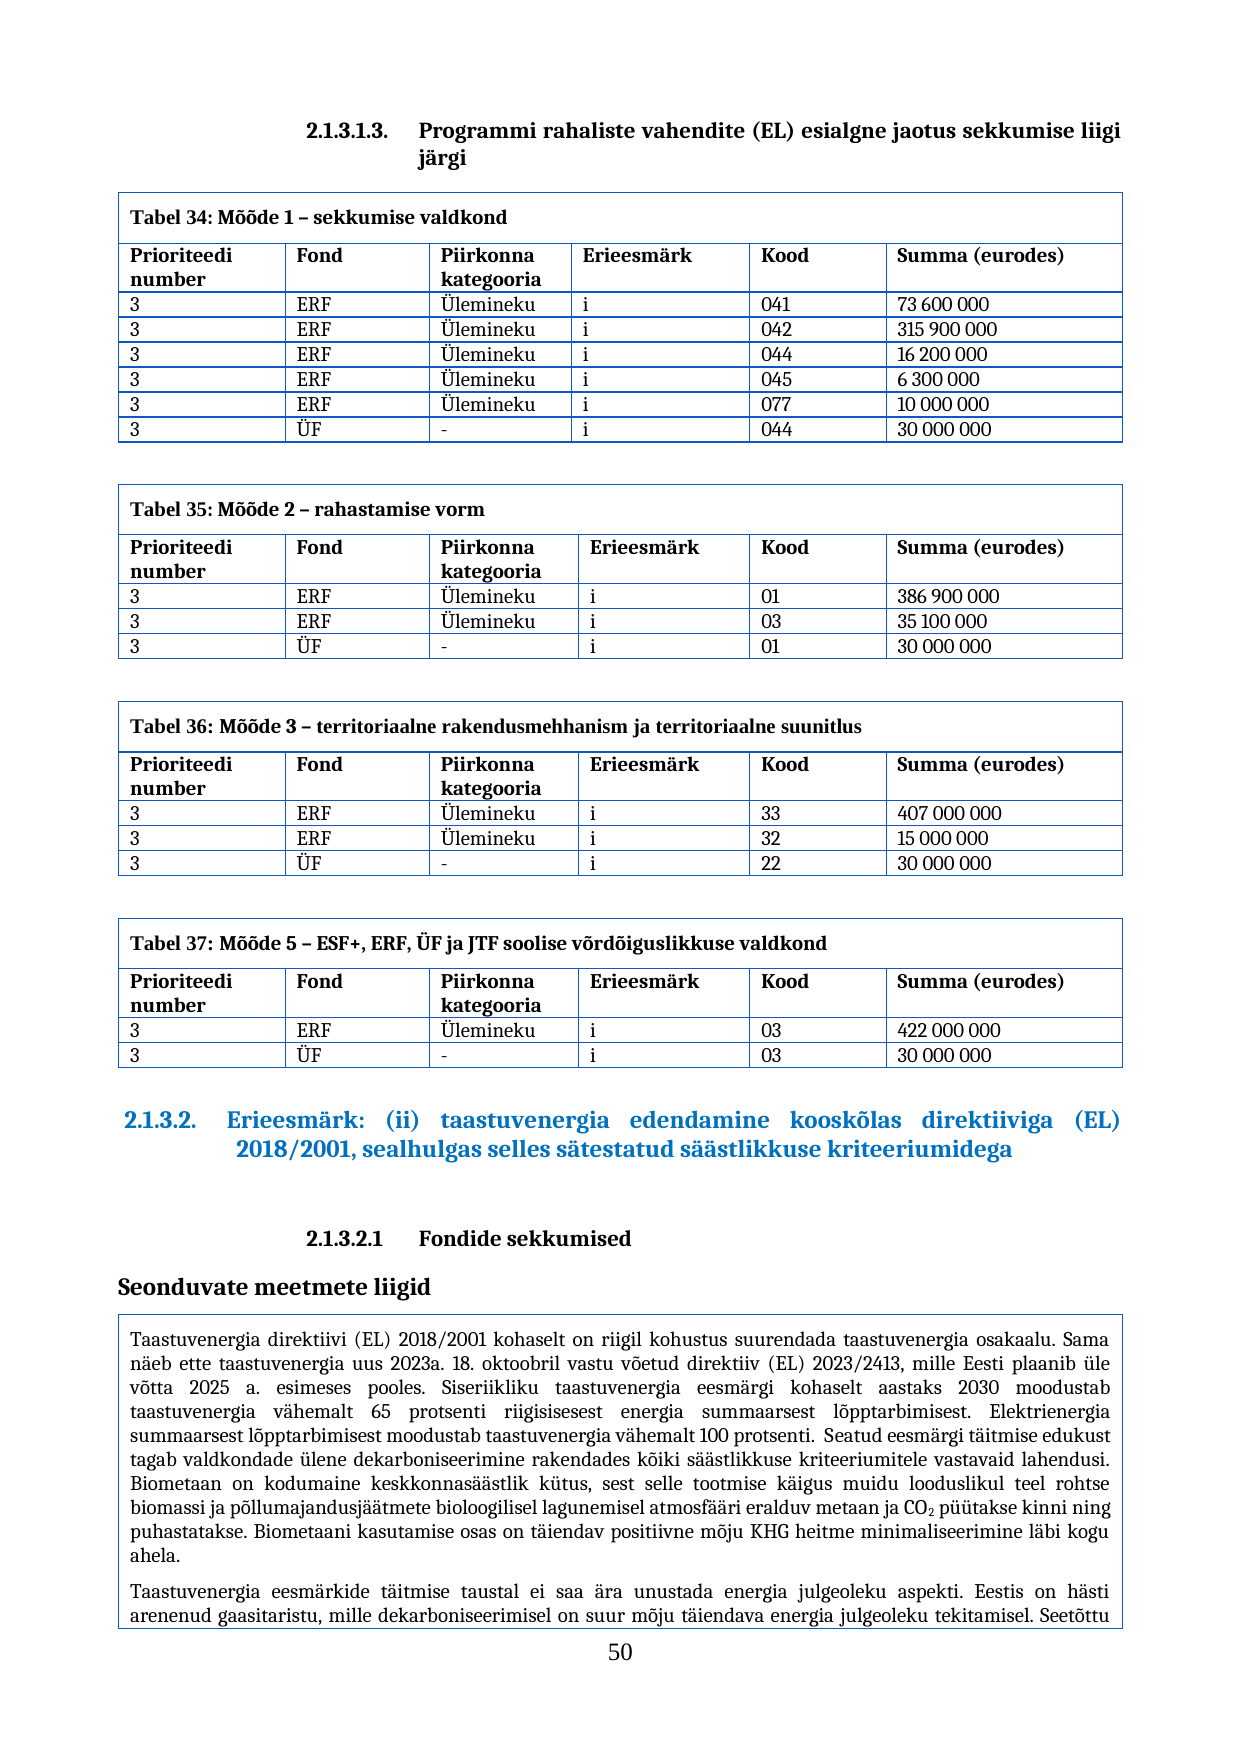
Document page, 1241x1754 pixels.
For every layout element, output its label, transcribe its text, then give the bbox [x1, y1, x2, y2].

table_cell - [430, 851, 578, 875]
table_cell Piirkonna kategooria [430, 244, 571, 291]
table_cell 045 [750, 368, 886, 391]
table_cell 3 [119, 343, 285, 366]
table_cell i [579, 826, 749, 850]
table_cell 3 [119, 293, 285, 316]
table_cell 01 [750, 584, 886, 608]
table_cell 3 [119, 1043, 285, 1067]
table_cell 3 [119, 418, 285, 441]
table_cell ERF [286, 609, 429, 633]
table_cell Prioriteedi number [119, 535, 285, 583]
table_cell Piirkonna kategooria [430, 969, 578, 1017]
table_cell Kood [750, 244, 886, 291]
table_cell 044 [750, 343, 886, 366]
table_cell Summa (eurodes) [887, 244, 1122, 291]
table_cell 01 [750, 634, 886, 658]
table_cell Prioriteedi number [119, 244, 285, 291]
table_cell Ülemineku [430, 1018, 578, 1042]
subtitle Erieesmärk: (ii) taastuvenergia edendamine kooskõlas direktiiviga (EL) 2018/2001, sealhulgas selles sätestatud säästlikkuse kriteeriumidega [124, 1106, 1122, 1163]
table_cell ERF [286, 318, 429, 341]
table_cell Kood [750, 969, 886, 1017]
table_cell i [572, 368, 749, 391]
table_cell Fond [286, 244, 429, 291]
table_cell Ülemineku [430, 584, 578, 608]
table_cell Erieesmärk [579, 535, 749, 583]
table_cell 73 600 000 [887, 293, 1122, 316]
table_cell 3 [119, 318, 285, 341]
table_cell - [430, 1043, 578, 1067]
table_cell 30 000 000 [887, 634, 1122, 658]
table_cell Fond [286, 969, 429, 1017]
table_cell ERF [286, 293, 429, 316]
table_cell 3 [119, 609, 285, 633]
table_cell 16 200 000 [887, 343, 1122, 366]
table_cell ERF [286, 801, 429, 825]
table_cell i [579, 801, 749, 825]
table_cell 407 000 000 [887, 801, 1122, 825]
table_cell 30 000 000 [887, 418, 1122, 441]
table_cell ERF [286, 343, 429, 366]
table_cell 33 [750, 801, 886, 825]
table_cell Summa (eurodes) [887, 753, 1122, 800]
table_cell i [572, 418, 749, 441]
table_cell 386 900 000 [887, 584, 1122, 608]
table_cell 042 [750, 318, 886, 341]
table_cell Kood [750, 753, 886, 800]
table_cell i [572, 393, 749, 416]
table_header Tabel 35: Mõõde 2 – rahastamise vorm [119, 485, 1122, 534]
table_cell 3 [119, 393, 285, 416]
table_cell Summa (eurodes) [887, 969, 1122, 1017]
table_cell Ülemineku [430, 801, 578, 825]
table_cell 3 [119, 826, 285, 850]
table_cell Ülemineku [430, 368, 571, 391]
table_cell Ülemineku [430, 293, 571, 316]
table_cell i [572, 343, 749, 366]
table_cell 3 [119, 1018, 285, 1042]
table_cell Erieesmärk [579, 969, 749, 1017]
text Seonduvate meetmete liigid [118, 1273, 1122, 1302]
table_cell 15 000 000 [887, 826, 1122, 850]
table_cell Ülemineku [430, 318, 571, 341]
table_cell Ülemineku [430, 343, 571, 366]
table_cell 30 000 000 [887, 851, 1122, 875]
table_cell i [579, 609, 749, 633]
table_cell ERF [286, 826, 429, 850]
table_cell ERF [286, 584, 429, 608]
table_cell 3 [119, 368, 285, 391]
table_cell Erieesmärk [572, 244, 749, 291]
table_cell Erieesmärk [579, 753, 749, 800]
table_cell 35 100 000 [887, 609, 1122, 633]
table_cell i [579, 634, 749, 658]
table_cell ERF [286, 368, 429, 391]
table_cell 03 [750, 609, 886, 633]
table_cell 3 [119, 634, 285, 658]
table_cell ÜF [286, 851, 429, 875]
table_cell i [579, 851, 749, 875]
table_cell 3 [119, 584, 285, 608]
table_cell 315 900 000 [887, 318, 1122, 341]
table_cell ÜF [286, 418, 429, 441]
table_cell 6 300 000 [887, 368, 1122, 391]
table_cell - [430, 634, 578, 658]
table_cell Prioriteedi number [119, 753, 285, 800]
table_cell 422 000 000 [887, 1018, 1122, 1042]
table_cell ÜF [286, 634, 429, 658]
table_cell 10 000 000 [887, 393, 1122, 416]
table_cell Kood [750, 535, 886, 583]
table_cell Piirkonna kategooria [430, 753, 578, 800]
table_cell i [579, 1043, 749, 1067]
table_cell i [579, 1018, 749, 1042]
table_header Tabel 36: Mõõde 3 – territoriaalne rakendusmehhanism ja territoriaalne suunitlus [119, 702, 1122, 751]
table_header Tabel 34: Mõõde 1 – sekkumise valdkond [119, 193, 1122, 242]
table_cell Fond [286, 753, 429, 800]
table_cell - [430, 418, 571, 441]
table_cell i [579, 584, 749, 608]
table_cell i [572, 318, 749, 341]
table_cell ÜF [286, 1043, 429, 1067]
table_cell 22 [750, 851, 886, 875]
table_cell ERF [286, 393, 429, 416]
table_cell 041 [750, 293, 886, 316]
table_cell Fond [286, 535, 429, 583]
table_cell Prioriteedi number [119, 969, 285, 1017]
table_cell i [572, 293, 749, 316]
table_cell 03 [750, 1018, 886, 1042]
table_cell Piirkonna kategooria [430, 535, 578, 583]
list Programmi rahaliste vahendite (EL) esialgne jaotus sekkumise liigi järgi [306, 118, 1122, 171]
table_cell ERF [286, 1018, 429, 1042]
table_cell Ülemineku [430, 826, 578, 850]
table_cell Ülemineku [430, 393, 571, 416]
table_cell 03 [750, 1043, 886, 1067]
table_cell Summa (eurodes) [887, 535, 1122, 583]
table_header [119, 1315, 1122, 1628]
table_header Tabel 37: Mõõde 5 – ESF+, ERF, ÜF ja JTF soolise võrdõiguslikkuse valdkond [119, 919, 1122, 968]
table_cell 077 [750, 393, 886, 416]
table_cell 044 [750, 418, 886, 441]
list Fondide sekkumised [306, 1226, 1122, 1252]
table_cell 3 [119, 851, 285, 875]
table_cell Ülemineku [430, 609, 578, 633]
table_cell 3 [119, 801, 285, 825]
table_cell 32 [750, 826, 886, 850]
table_cell 30 000 000 [887, 1043, 1122, 1067]
